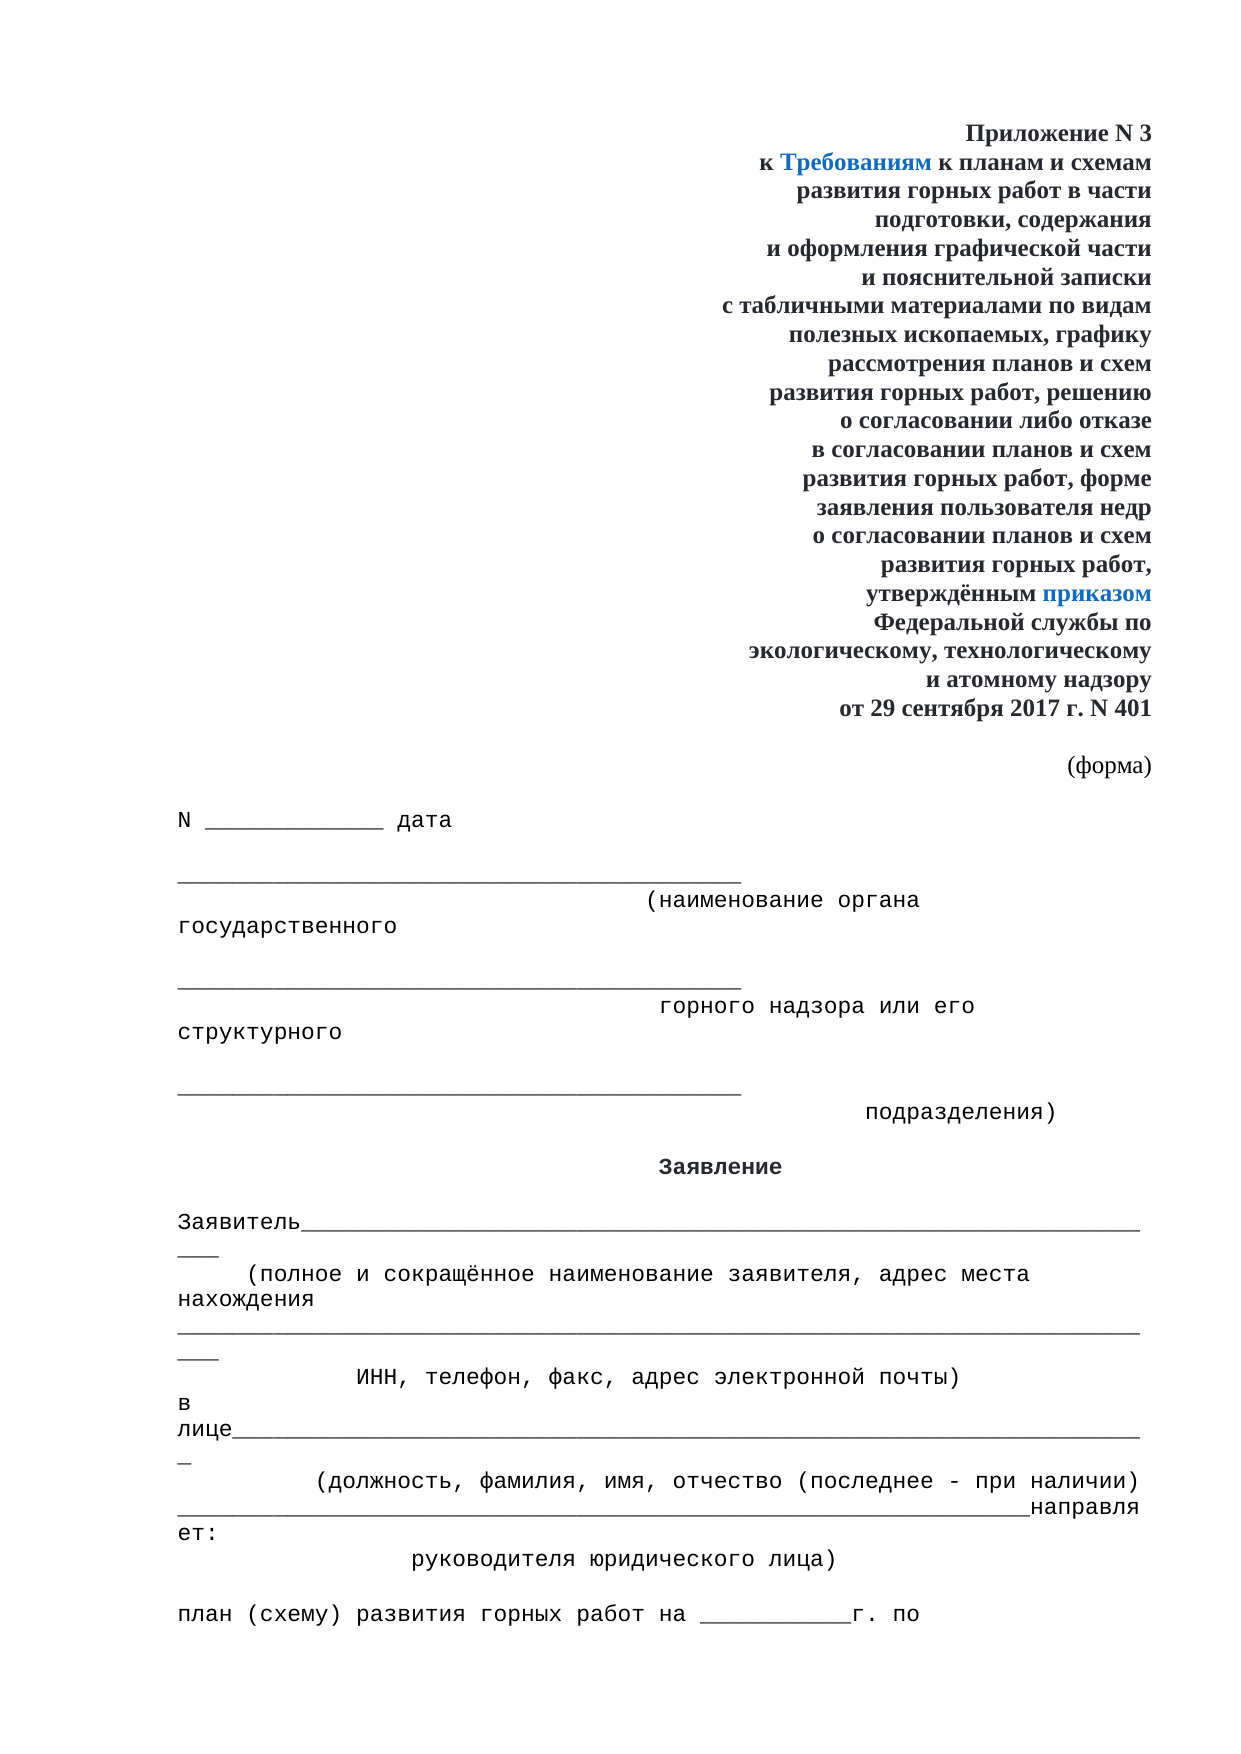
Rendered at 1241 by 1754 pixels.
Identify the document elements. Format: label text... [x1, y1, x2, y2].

text ИНН, телефон, факс, адрес электронной почты) [177, 1366, 1152, 1392]
text Заявление [177, 1155, 1152, 1181]
text Приложение N 3 к Требованиям к планам и схемам развития горных работ в части подготовки, содержания и оформления графической части и пояснительной записки с табличными материалами по видам полезных ископаемых, графику рассмотрения планов и схем развития горных работ, решению о согласовании либо отказе в согласовании планов и схем развития горных работ, форме заявления пользователя недр о согласовании планов и схем развития горных работ, утверждённым приказом Федеральной службы по экологическому, технологическому и атомному надзору от 29 сентября 2017 г. N 401 [177, 118, 1152, 722]
text _________________________________________________________________________ [177, 1314, 1152, 1366]
text Заявитель________________________________________________________________ [177, 1210, 1152, 1262]
text (наименование органа государственного [177, 888, 1152, 940]
text (полное и сокращённое наименование заявителя, адрес места нахождения [177, 1262, 1152, 1314]
text _________________________________________ [177, 834, 1152, 888]
text ______________________________________________________________направляет: [177, 1495, 1152, 1547]
text (форма) [177, 751, 1152, 779]
text подразделения) [177, 1101, 1152, 1127]
text _________________________________________ [177, 940, 1152, 994]
text (должность, фамилия, имя, отчество (последнее - при наличии) [177, 1469, 1152, 1495]
text горного надзора или его структурного [177, 994, 1152, 1046]
text руководителя юридического лица) [177, 1547, 1152, 1573]
text план (схему) развития горных работ на ___________г. по [177, 1602, 1152, 1628]
text в лице___________________________________________________________________ [177, 1392, 1152, 1469]
text _________________________________________ [177, 1046, 1152, 1101]
text N _____________ дата [177, 808, 1152, 834]
